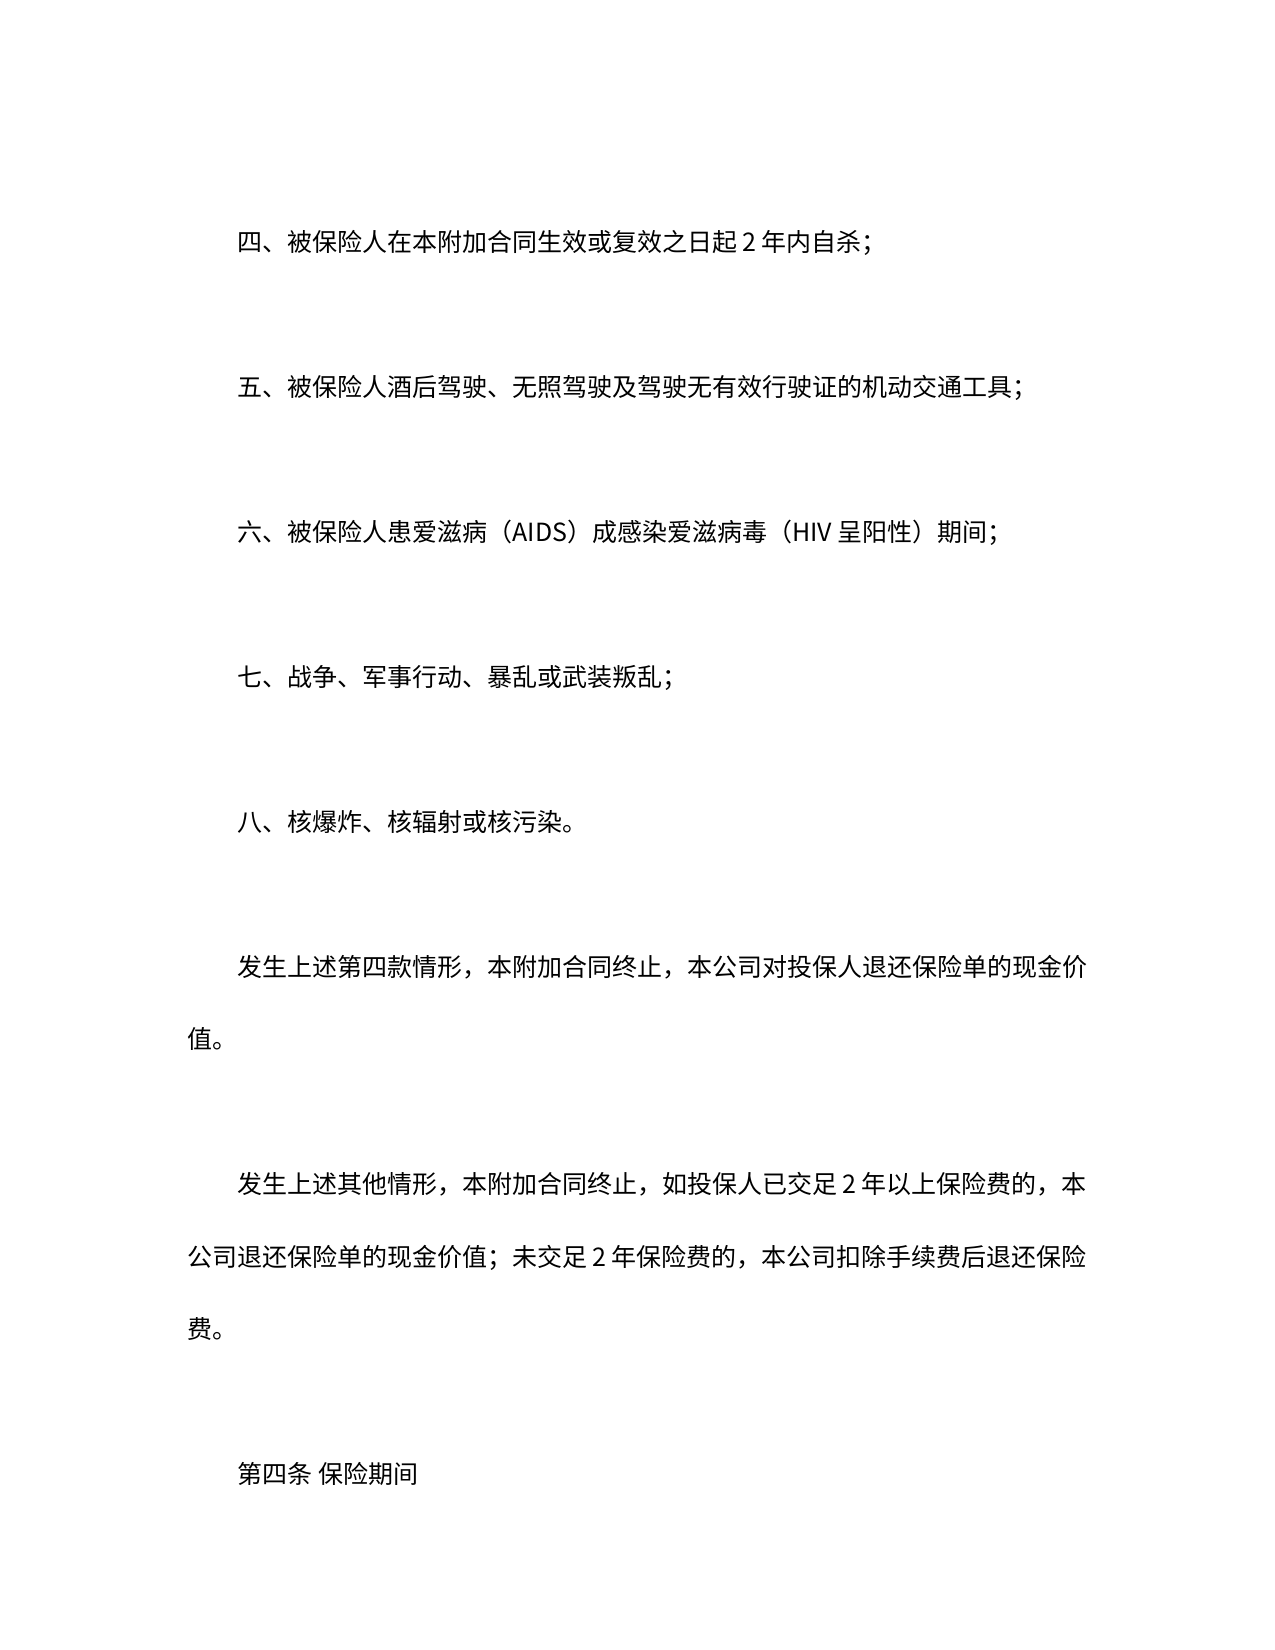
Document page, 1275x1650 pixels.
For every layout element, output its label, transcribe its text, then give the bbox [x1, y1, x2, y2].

text 七、战争、军事行动、暴乱或武装叛乱； [187, 657, 1087, 694]
text 发生上述第四款情形，本附加合同终止，本公司对投保人退还保险单的现金价值。 [187, 947, 1087, 1056]
text 五、被保险人酒后驾驶、无照驾驶及驾驶无有效行驶证的机动交通工具； [187, 367, 1087, 404]
text 发生上述其他情形，本附加合同终止，如投保人已交足2年以上保险费的，本公司退还保险单的现金价值；未交足2年保险费的，本公司扣除手续费后退还保险费。 [187, 1165, 1087, 1346]
text 四、被保险人在本附加合同生效或复效之日起2年内自杀； [187, 222, 1087, 259]
text 第四条 保险期间 [187, 1455, 1087, 1491]
text 八、核爆炸、核辐射或核污染。 [187, 802, 1087, 839]
text 六、被保险人患爱滋病（AIDS）成感染爱滋病毒（HIV呈阳性）期间； [187, 512, 1087, 549]
